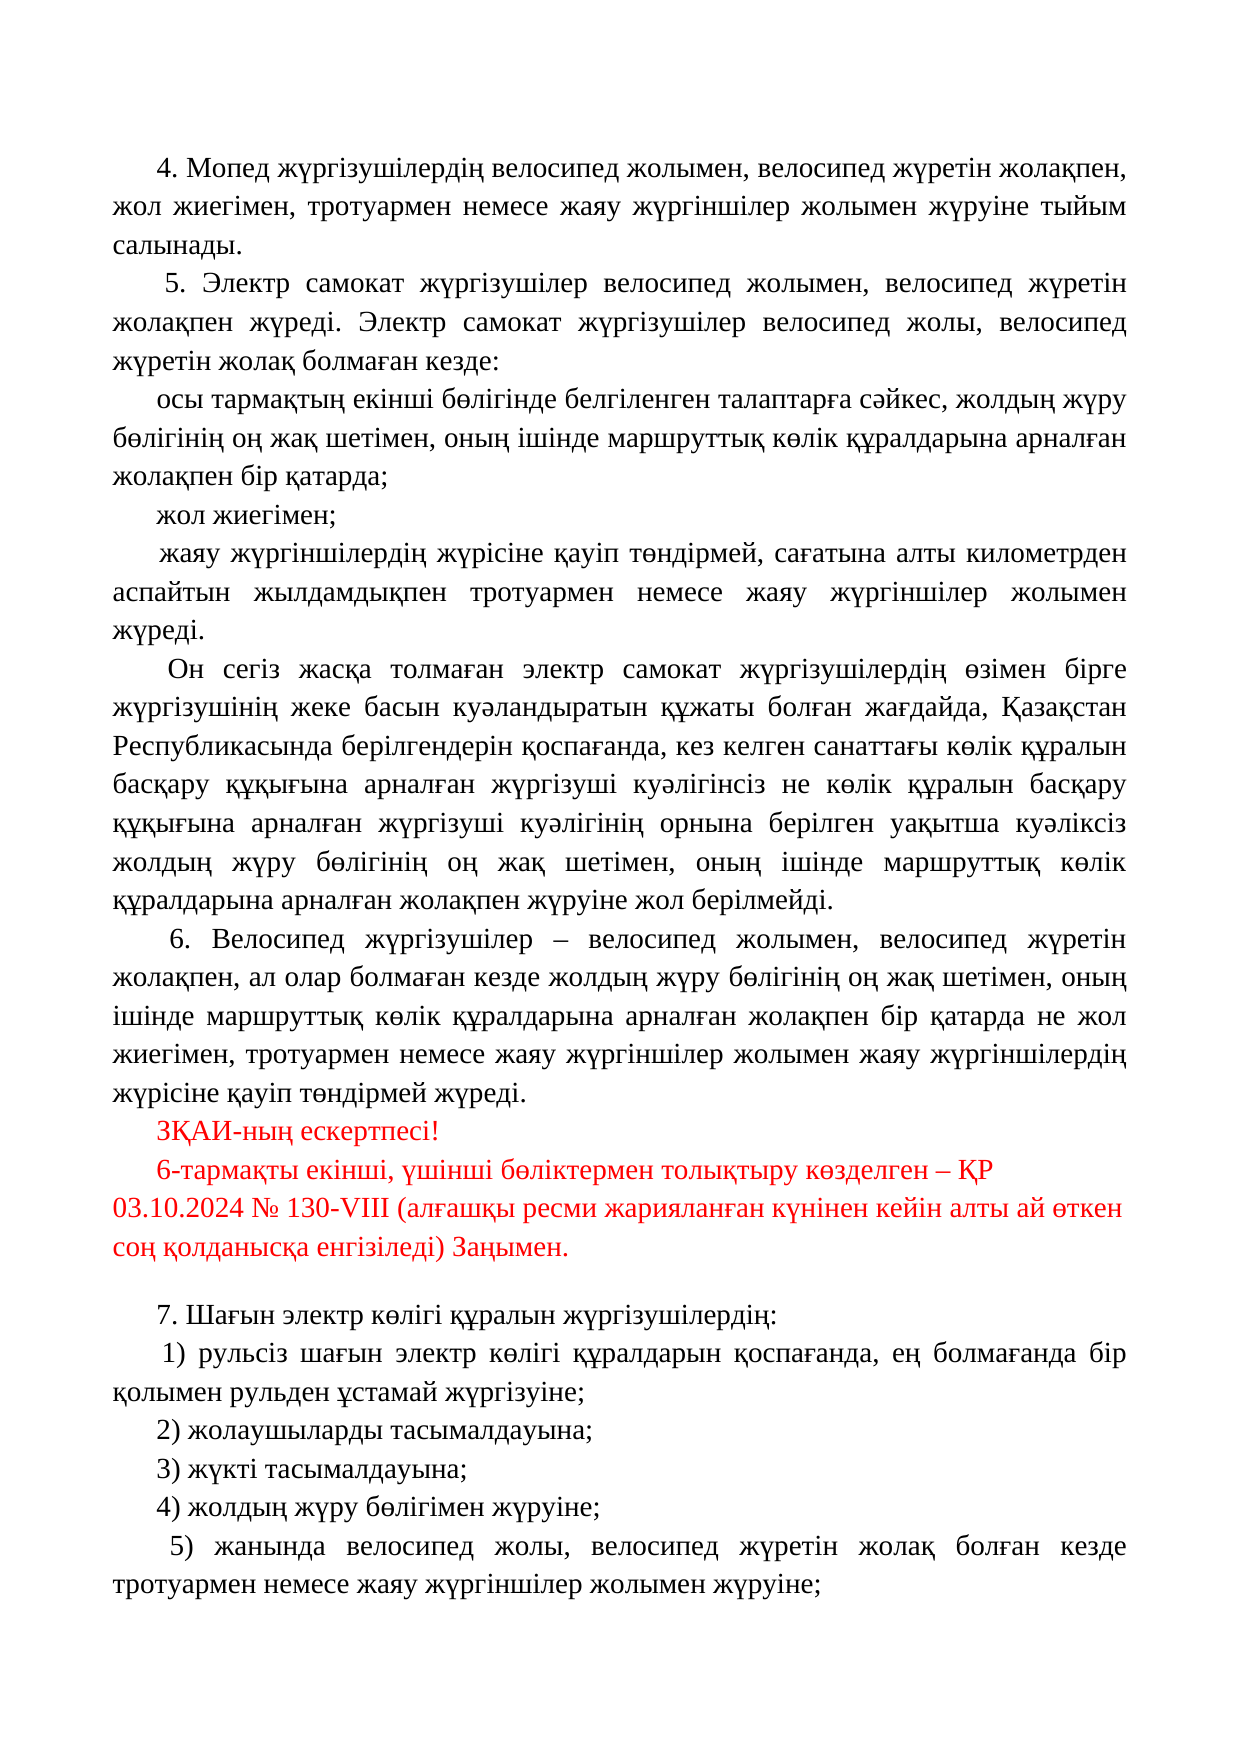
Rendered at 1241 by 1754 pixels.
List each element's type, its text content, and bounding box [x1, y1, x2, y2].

text 1) рульсіз шағын электр көлігі құралдарын қоспағанда, ең болмағанда бір қолымен рульден ұстамай жүргізуіне; [112, 1335, 1128, 1407]
text жаяу жүргіншілердің жүрісіне қауіп төндірмей, сағатына алты километрден аспайтын жылдамдықпен тротуармен немесе жаяу жүргіншілер жолымен жүреді. [112, 535, 1128, 646]
text Он сегіз жасқа толмаған электр самокат жүргізушілердің өзімен бірге жүргізушінің жеке басын куәландыратын құжаты болған жағдайда, Қазақстан Республикасында берілгендерін қоспағанда, кез келген санаттағы көлік құралын басқару құқығына арналған жүргізуші куәлігінсіз не көлік құралын басқару құқығына арналған жүргізуші куәлігінің орнына берілген уақытша куәліксіз жолдың жүру бөлігінің оң жақ шетімен, оның ішінде маршруттық көлік құралдарына арналған жолақпен жүруіне жол берілмейді. [112, 651, 1128, 916]
text 5) жанында велосипед жолы, велосипед жүретін жолақ болған кезде тротуармен немесе жаяу жүргіншілер жолымен жүруіне; [112, 1528, 1128, 1600]
text 7. Шағын электр көлігі құралын жүргізушілердің: [112, 1297, 1128, 1330]
text жол жиегімен; [112, 497, 1128, 530]
text 3) жүкті тасымалдауына; [112, 1451, 1128, 1484]
text 4. Мопед жүргізушілердің велосипед жолымен, велосипед жүретін жолақпен, жол жиегімен, тротуармен немесе жаяу жүргіншілер жолымен жүруіне тыйым салынады. [112, 150, 1128, 261]
text осы тармақтың екінші бөлігінде белгіленген талаптарға сәйкес, жолдың жүру бөлігінің оң жақ шетімен, оның ішінде маршруттық көлік құралдарына арналған жолақпен бір қатарда; [112, 381, 1128, 492]
text 2) жолаушыларды тасымалдауына; [112, 1412, 1128, 1446]
text 6. Велосипед жүргізушілер – велосипед жолымен, велосипед жүретін жолақпен, ал олар болмаған кезде жолдың жүру бөлігінің оң жақ шетімен, оның ішінде маршруттық көлік құралдарына арналған жолақпен бір қатарда не жол жиегімен, тротуармен немесе жаяу жүргіншілер жолымен жаяу жүргіншілердің жүрісіне қауіп төндірмей жүреді. [112, 921, 1128, 1108]
text ЗҚАИ-ның ескертпесі! 6-тармақты екінші, үшінші бөліктермен толықтыру көзделген – ҚР 03.10.2024 № 130-VIII (алғашқы ресми жарияланған күнінен кейін алты ай өткен соң қолданысқа енгізіледі) Заңымен. [112, 1113, 1128, 1293]
text 4) жолдың жүру бөлігімен жүруіне; [112, 1489, 1128, 1523]
text 5. Электр самокат жүргізушілер велосипед жолымен, велосипед жүретін жолақпен жүреді. Электр самокат жүргізушілер велосипед жолы, велосипед жүретін жолақ болмаған кезде: [112, 266, 1128, 376]
